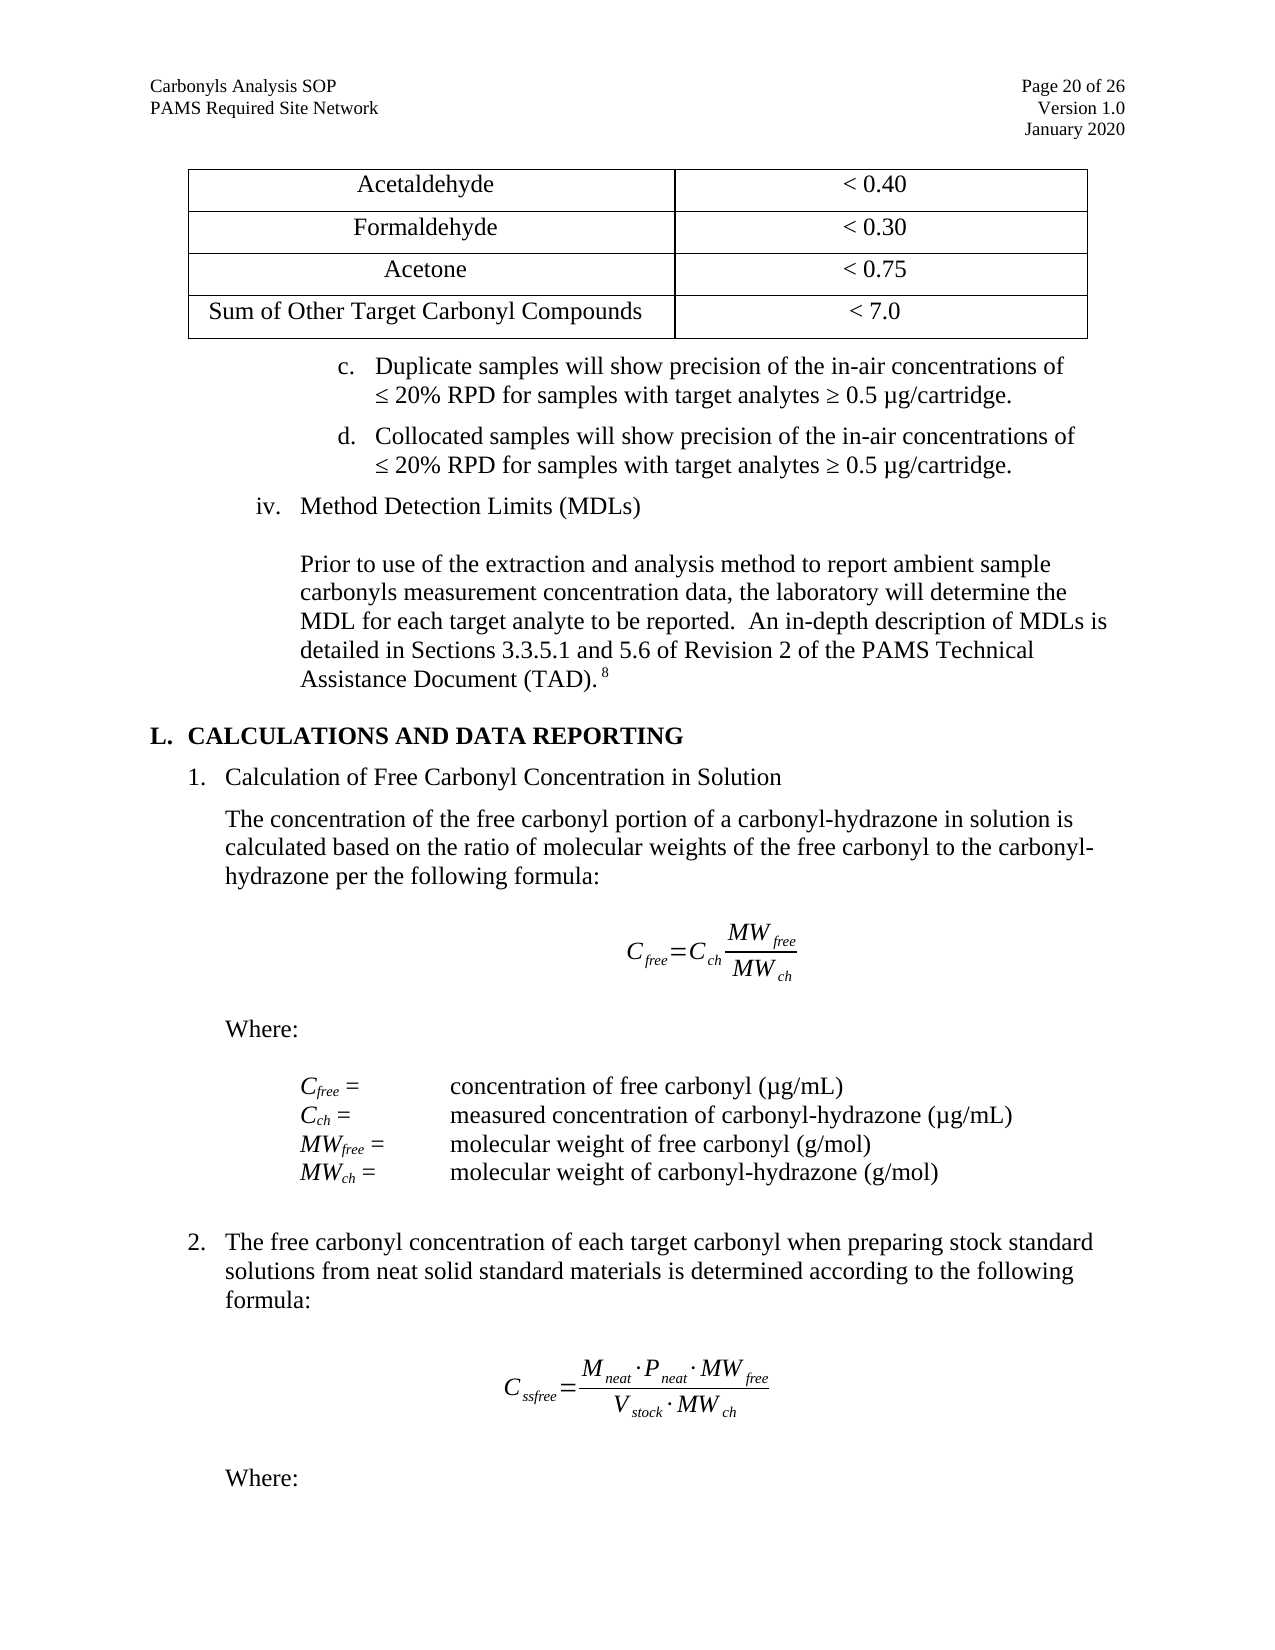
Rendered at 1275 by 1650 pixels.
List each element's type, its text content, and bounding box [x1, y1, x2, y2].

subtitle Calculation of Free Carbonyl Concentration in Solution [187, 762, 1125, 791]
table_cell Acetone [189, 254, 674, 295]
list Prior to use of the extraction and analysis method to report ambient sample carbonyls measurement concentration data, the laboratory will determine the MDL for each target analyte to be reported. An in-depth description of MDLs is detailed in Sections 3.3.5.1 and 5.6 of Revision 2 of the PAMS Technical Assistance Document (TAD). 8 [300, 549, 1125, 692]
text Cfree = concentration of free carbonyl (µg/mL) [300, 1071, 1125, 1100]
table_cell Formaldehyde [189, 212, 674, 253]
list The free carbonyl concentration of each target carbonyl when preparing stock standard solutions from neat solid standard materials is determined according to the following formula: [187, 1227, 1125, 1314]
list Collocated samples will show precision of the in-air concentrations of ≤ 20% RPD for samples with target analytes ≥ 0.5 µg/cartridge. [337, 421, 1125, 479]
text The concentration of the free carbonyl portion of a carbonyl-hydrazone in solution is calculated based on the ratio of molecular weights of the free carbonyl to the carbonyl- hydrazone per the following formula: [225, 804, 1125, 890]
list CALCULATIONS AND DATA REPORTING [150, 721, 1125, 750]
list Method Detection Limits (MDLs) [281, 491, 1125, 520]
text MWch = molecular weight of carbonyl-hydrazone (g/mol) [300, 1157, 1125, 1186]
table_cell Sum of Other Target Carbonyl Compounds [189, 296, 674, 338]
list Duplicate samples will show precision of the in-air concentrations of ≤ 20% RPD for samples with target analytes ≥ 0.5 µg/cartridge. [337, 351, 1125, 409]
text Cch = measured concentration of carbonyl-hydrazone (µg/mL) [300, 1100, 1125, 1129]
table_cell < 7.0 [676, 296, 1087, 338]
text Where: [225, 1463, 1125, 1491]
text Where: [225, 1014, 1125, 1042]
table_cell < 0.30 [676, 212, 1087, 253]
table_cell < 0.40 [676, 170, 1087, 211]
text MWfree = molecular weight of free carbonyl (g/mol) [300, 1129, 1125, 1157]
table_cell < 0.75 [676, 254, 1087, 295]
table_cell Acetaldehyde [189, 170, 674, 211]
